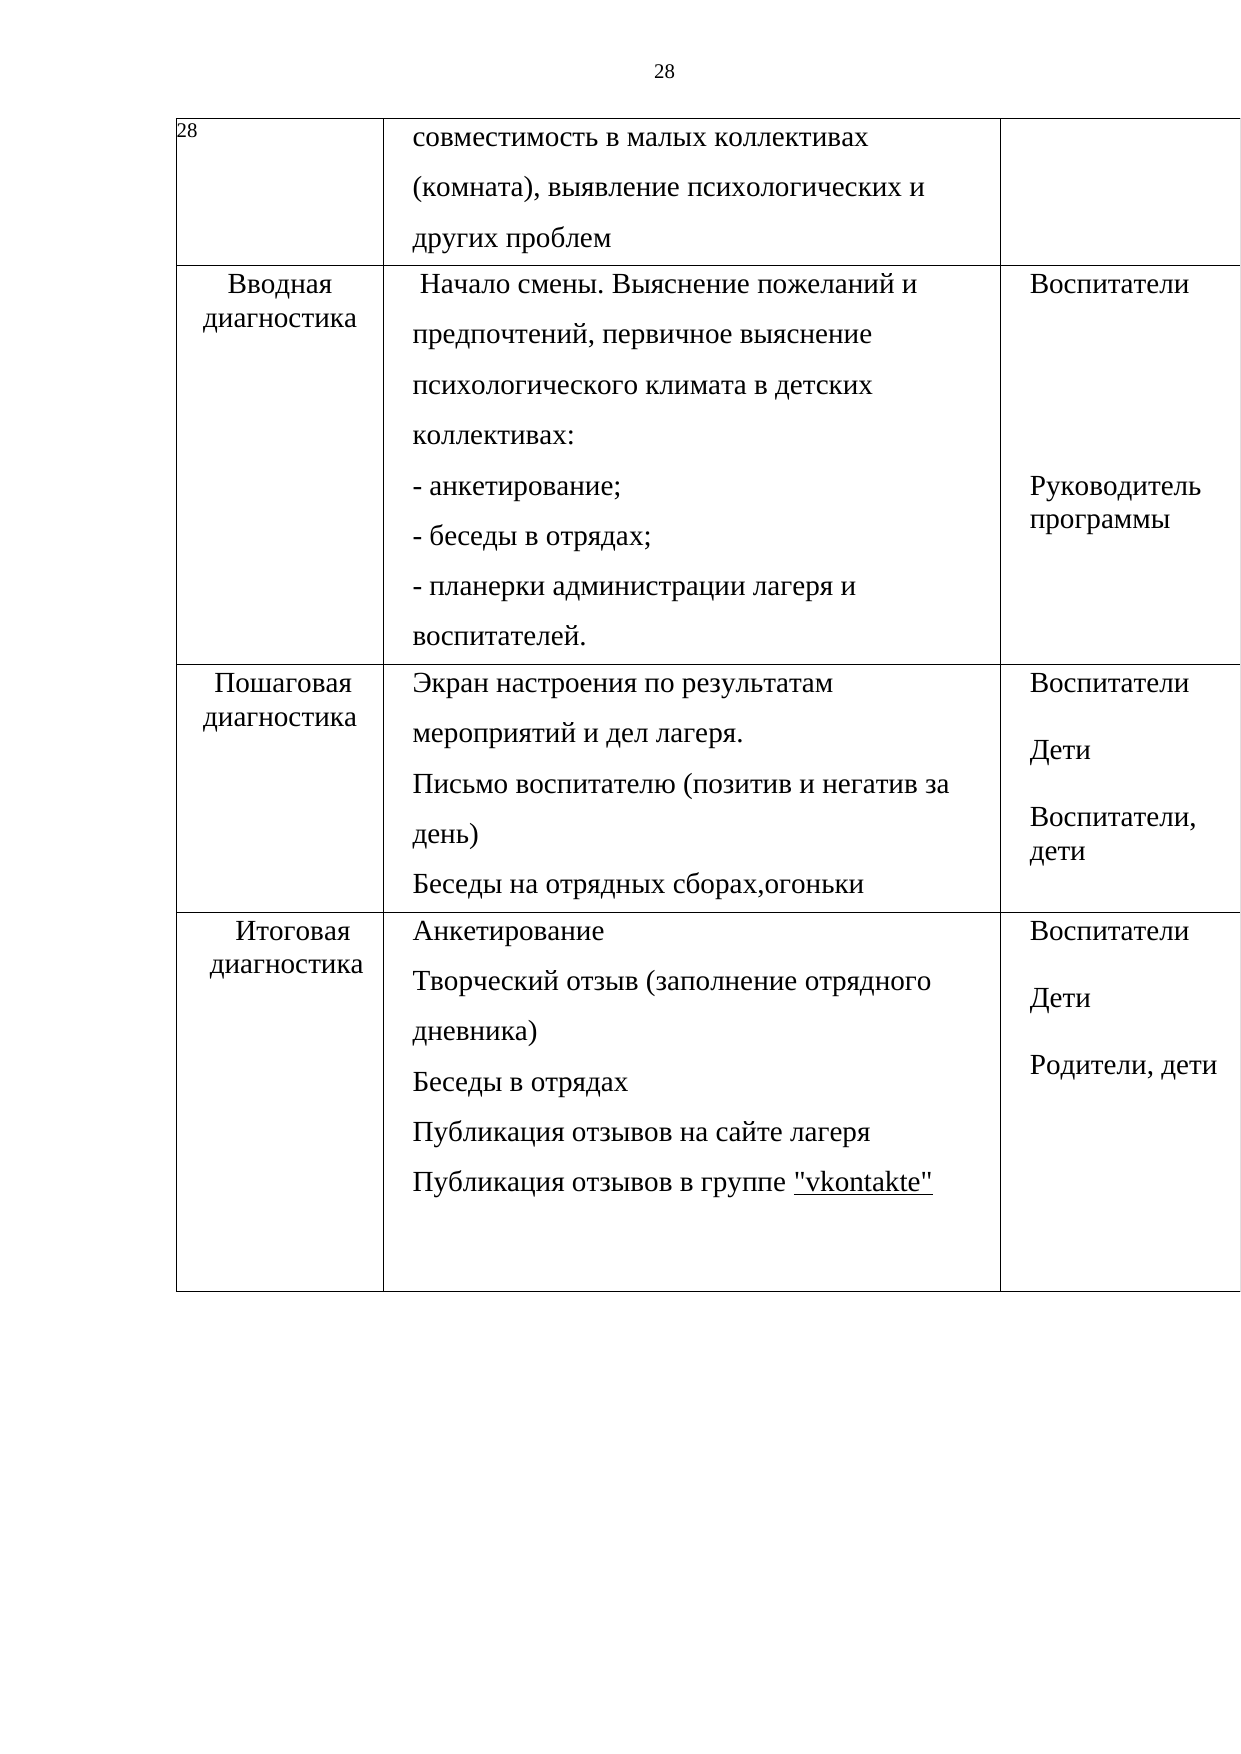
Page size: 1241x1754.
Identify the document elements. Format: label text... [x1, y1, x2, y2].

table_cell Воспитатели Руководитель программы [1001, 266, 1240, 664]
table_cell Экран настроения по результатам мероприятий и дел лагеря. Письмо воспитателю (позитив и негатив за день) Беседы на отрядных сборах,огоньки [384, 665, 1000, 912]
table_header Вводная диагностика [177, 119, 383, 265]
table_cell Анкетирование Творческий отзыв (заполнение отрядного дневника) Беседы в отрядах Публикация отзывов на сайте лагеря Публикация отзывов в группе "vkontakte" [384, 913, 1000, 1291]
table_cell Воспитатели Дети Воспитатели, дети [1001, 665, 1240, 912]
table_cell Воспитатели Дети Родители, дети [1001, 913, 1240, 1291]
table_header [1001, 119, 1240, 265]
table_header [384, 119, 1000, 265]
table_cell Итоговая диагностика [177, 913, 383, 1291]
table_cell Пошаговая диагностика [177, 665, 383, 912]
table_cell Вводная диагностика [177, 266, 383, 664]
table_cell Начало смены. Выяснение пожеланий и предпочтений, первичное выяснение психологического климата в детских коллективах: - анкетирование; - беседы в отрядах; - планерки администрации лагеря и воспитателей. [384, 266, 1000, 664]
